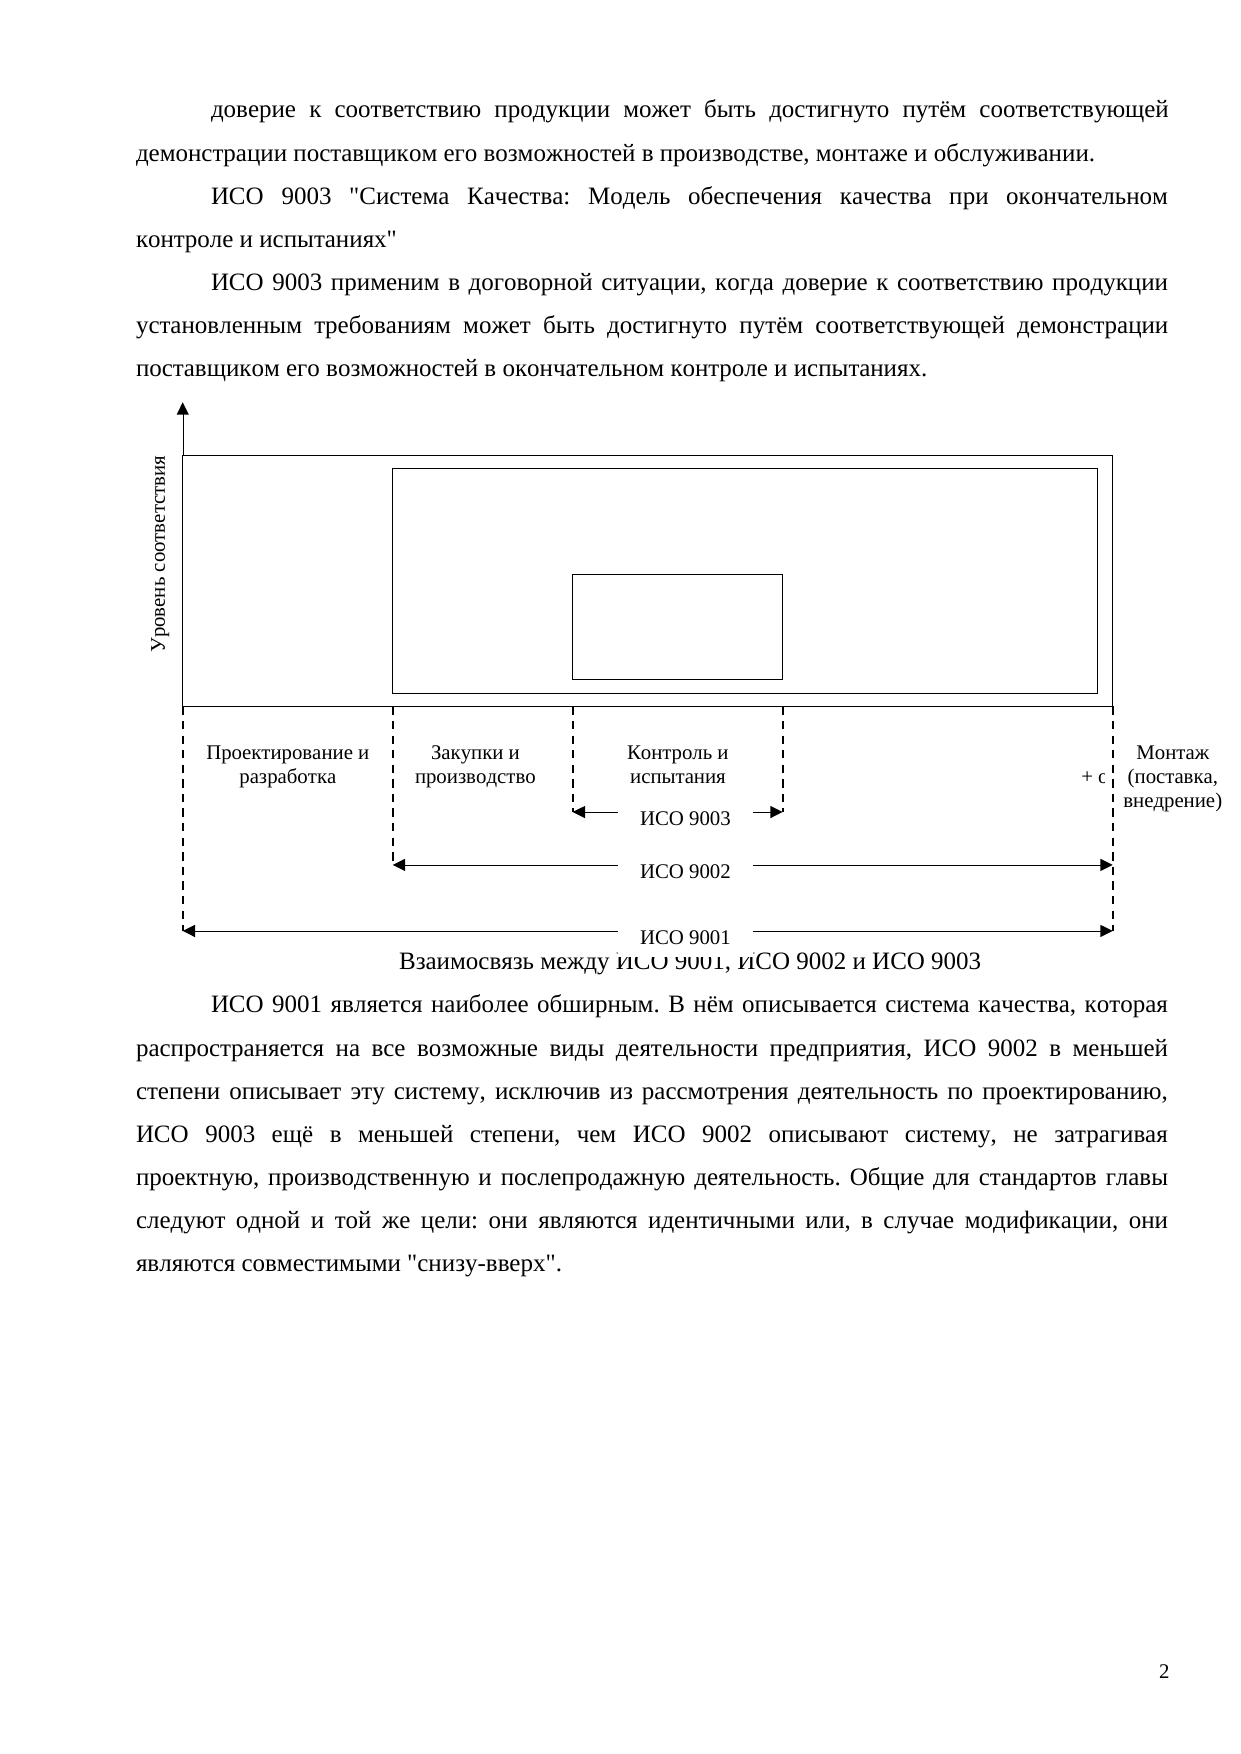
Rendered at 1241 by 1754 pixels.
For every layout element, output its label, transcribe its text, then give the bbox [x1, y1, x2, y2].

text Взаимосвязь между ИСО 9001, ИСО 9002 и ИСО 9003 [136, 396, 1169, 975]
text ИСО 9003 "Система Качества: Модель обеспечения качества при окончательном контроле и испытаниях" [136, 181, 1169, 253]
text ИСО 9003 применим в договорной ситуации, когда доверие к соответствию продукции установленным требованиям может быть достигнуто путём соответствующей демонстрации поставщиком его возможностей в окончательном контроле и испытаниях. [136, 267, 1169, 382]
text доверие к соответствию продукции может быть достигнуто путём соответствующей демонстрации поставщиком его возможностей в производстве, монтаже и обслуживании. [136, 94, 1169, 166]
text ИСО 9001 является наиболее обширным. В нём описывается система качества, которая распространяется на все возможные виды деятельности предприятия, ИСО 9002 в меньшей степени описывает эту систему, исключив из рассмотрения деятельность по проектированию, ИСО 9003 ещё в меньшей степени, чем ИСО 9002 описывают систему, не затрагивая проектную, производственную и послепродажную деятельность. Общие для стандартов главы следуют одной и той же цели: они являются идентичными или, в случае модификации, они являются совместимыми "снизу-вверх". [136, 989, 1169, 1277]
